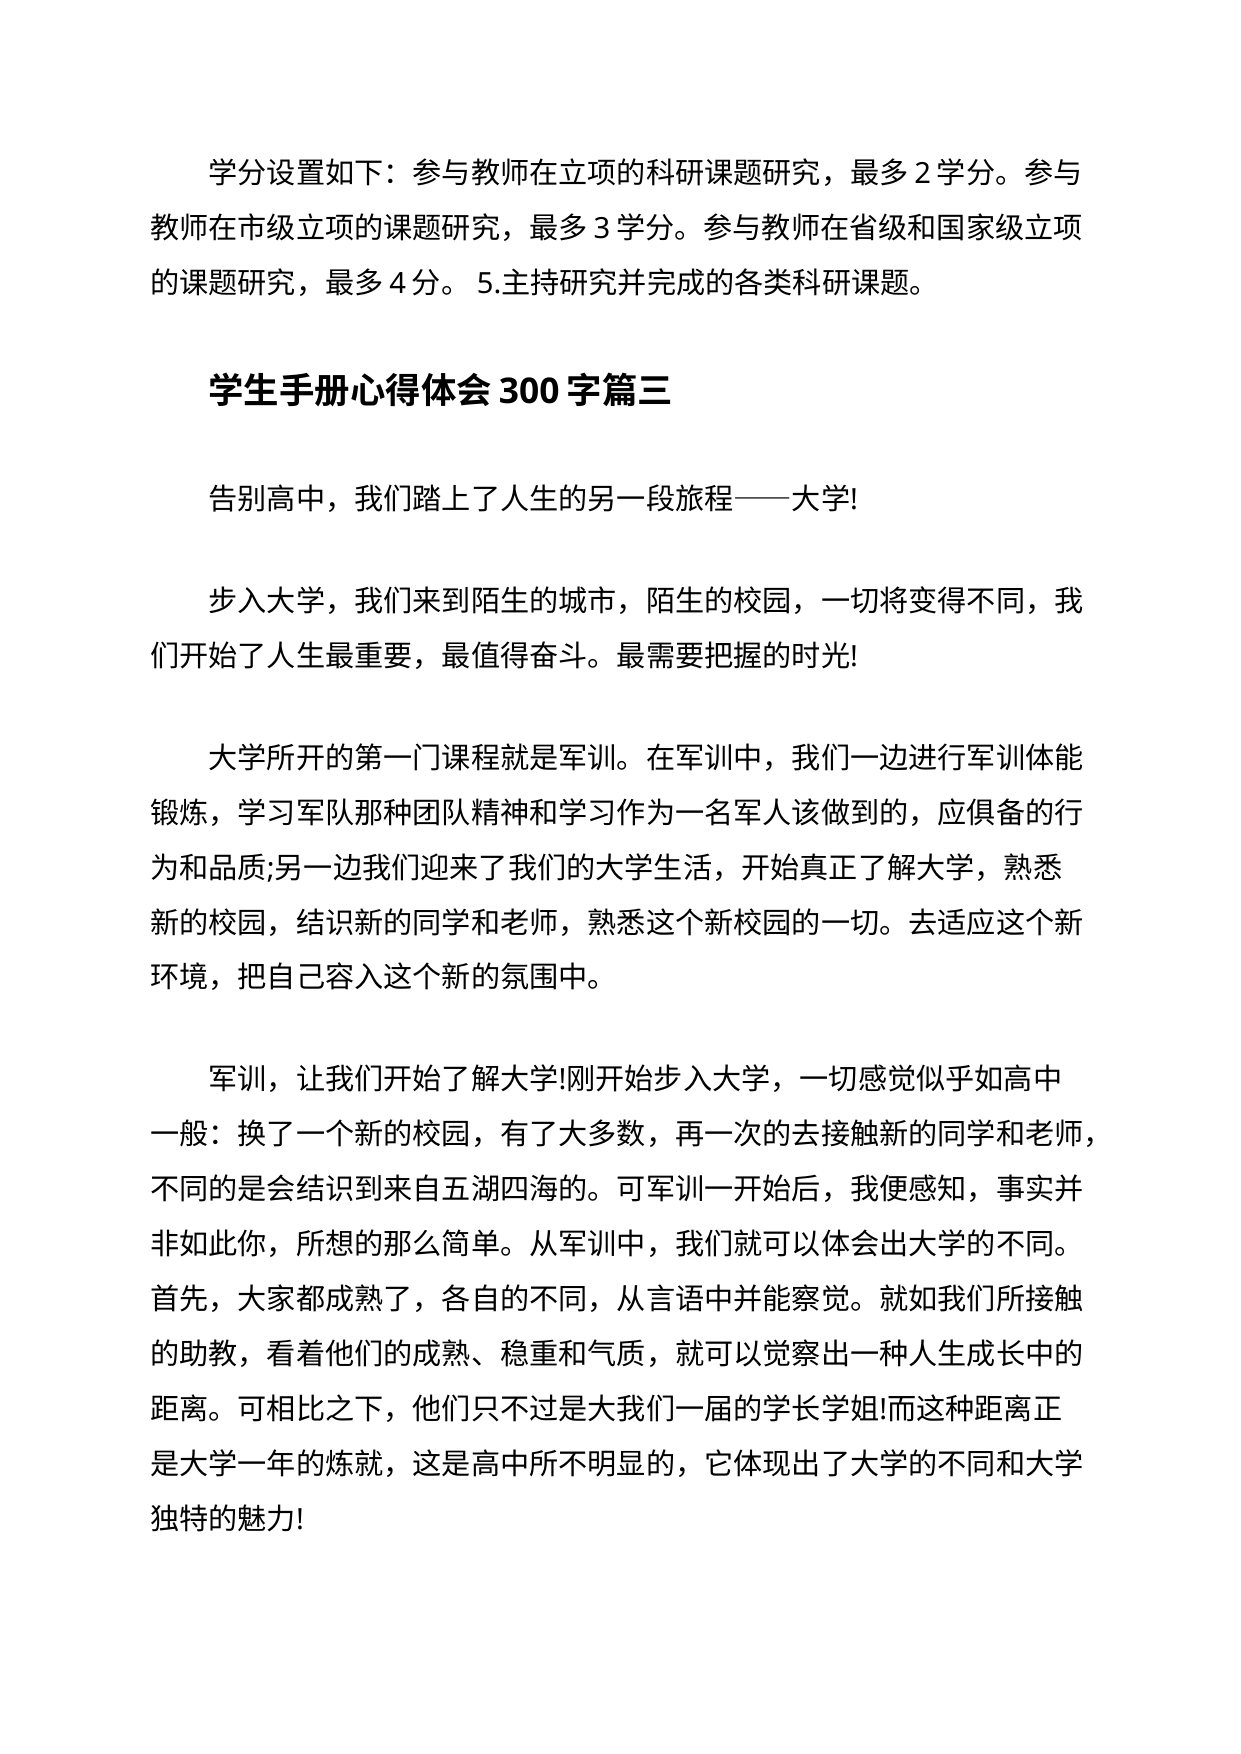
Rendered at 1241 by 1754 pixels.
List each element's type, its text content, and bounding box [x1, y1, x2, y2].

text 军训，让我们开始了解大学!刚开始步入大学，一切感觉似乎如高中一般：换了一个新的校园，有了大多数，再一次的去接触新的同学和老师，不同的是会结识到来自五湖四海的。可军训一开始后，我便感知，事实并非如此你，所想的那么简单。从军训中，我们就可以体会出大学的不同。首先，大家都成熟了，各自的不同，从言语中并能察觉。就如我们所接触的助教，看着他们的成熟、稳重和气质，就可以觉察出一种人生成长中的距离。可相比之下，他们只不过是大我们一届的学长学姐!而这种距离正是大学一年的炼就，这是高中所不明显的，它体现出了大学的不同和大学独特的魅力! [150, 1056, 1090, 1538]
text 学生手册心得体会300字篇三 [150, 362, 1090, 413]
text 学分设置如下：参与教师在立项的科研课题研究，最多2学分。参与教师在市级立项的课题研究，最多3学分。参与教师在省级和国家级立项的课题研究，最多4分。 5.主持研究并完成的各类科研课题。 [150, 150, 1090, 302]
text 告别高中，我们踏上了人生的另一段旅程——大学! [150, 476, 1090, 518]
text 步入大学，我们来到陌生的城市，陌生的校园，一切将变得不同，我们开始了人生最重要，最值得奋斗。最需要把握的时光! [150, 577, 1090, 675]
text 大学所开的第一门课程就是军训。在军训中，我们一边进行军训体能锻炼，学习军队那种团队精神和学习作为一名军人该做到的，应俱备的行为和品质;另一边我们迎来了我们的大学生活，开始真正了解大学，熟悉新的校园，结识新的同学和老师，熟悉这个新校园的一切。去适应这个新环境，把自己容入这个新的氛围中。 [150, 734, 1090, 996]
